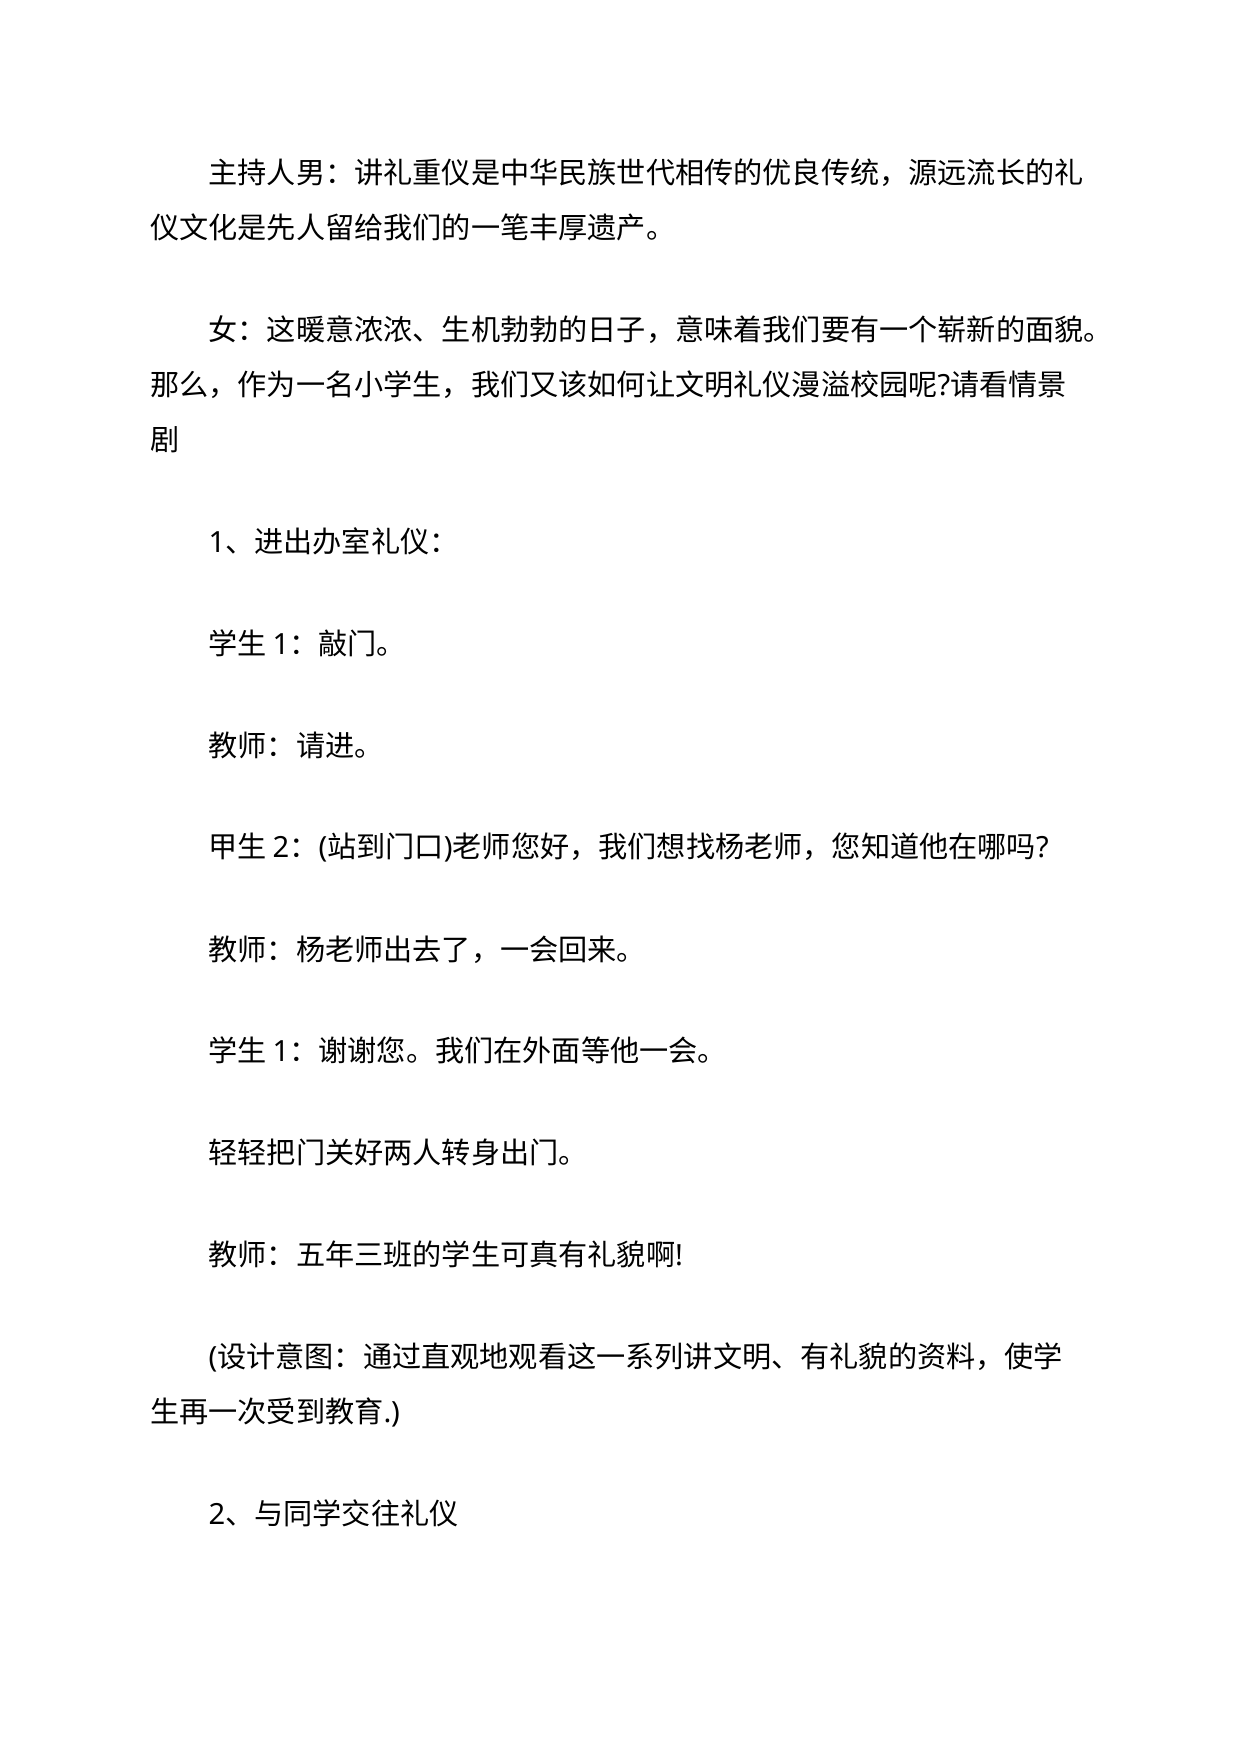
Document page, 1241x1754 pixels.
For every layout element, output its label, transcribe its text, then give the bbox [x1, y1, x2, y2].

text 主持人男：讲礼重仪是中华民族世代相传的优良传统，源远流长的礼仪文化是先人留给我们的一笔丰厚遗产。 [150, 150, 1090, 247]
text 教师：杨老师出去了，一会回来。 [150, 926, 1090, 968]
text 学生1：谢谢您。我们在外面等他一会。 [150, 1028, 1090, 1070]
text (设计意图：通过直观地观看这一系列讲文明、有礼貌的资料，使学生再一次受到教育.) [150, 1333, 1090, 1431]
text 轻轻把门关好两人转身出门。 [150, 1130, 1090, 1172]
text 2、与同学交往礼仪 [150, 1491, 1090, 1533]
text 甲生2：(站到门口)老师您好，我们想找杨老师，您知道他在哪吗? [150, 824, 1090, 866]
text 学生1：敲门。 [150, 620, 1090, 663]
text 1、进出办室礼仪： [150, 518, 1090, 561]
text 女：这暖意浓浓、生机勃勃的日子，意味着我们要有一个崭新的面貌。那么，作为一名小学生，我们又该如何让文明礼仪漫溢校园呢?请看情景剧 [150, 307, 1090, 459]
text 教师：请进。 [150, 722, 1090, 764]
text 教师：五年三班的学生可真有礼貌啊! [150, 1232, 1090, 1274]
